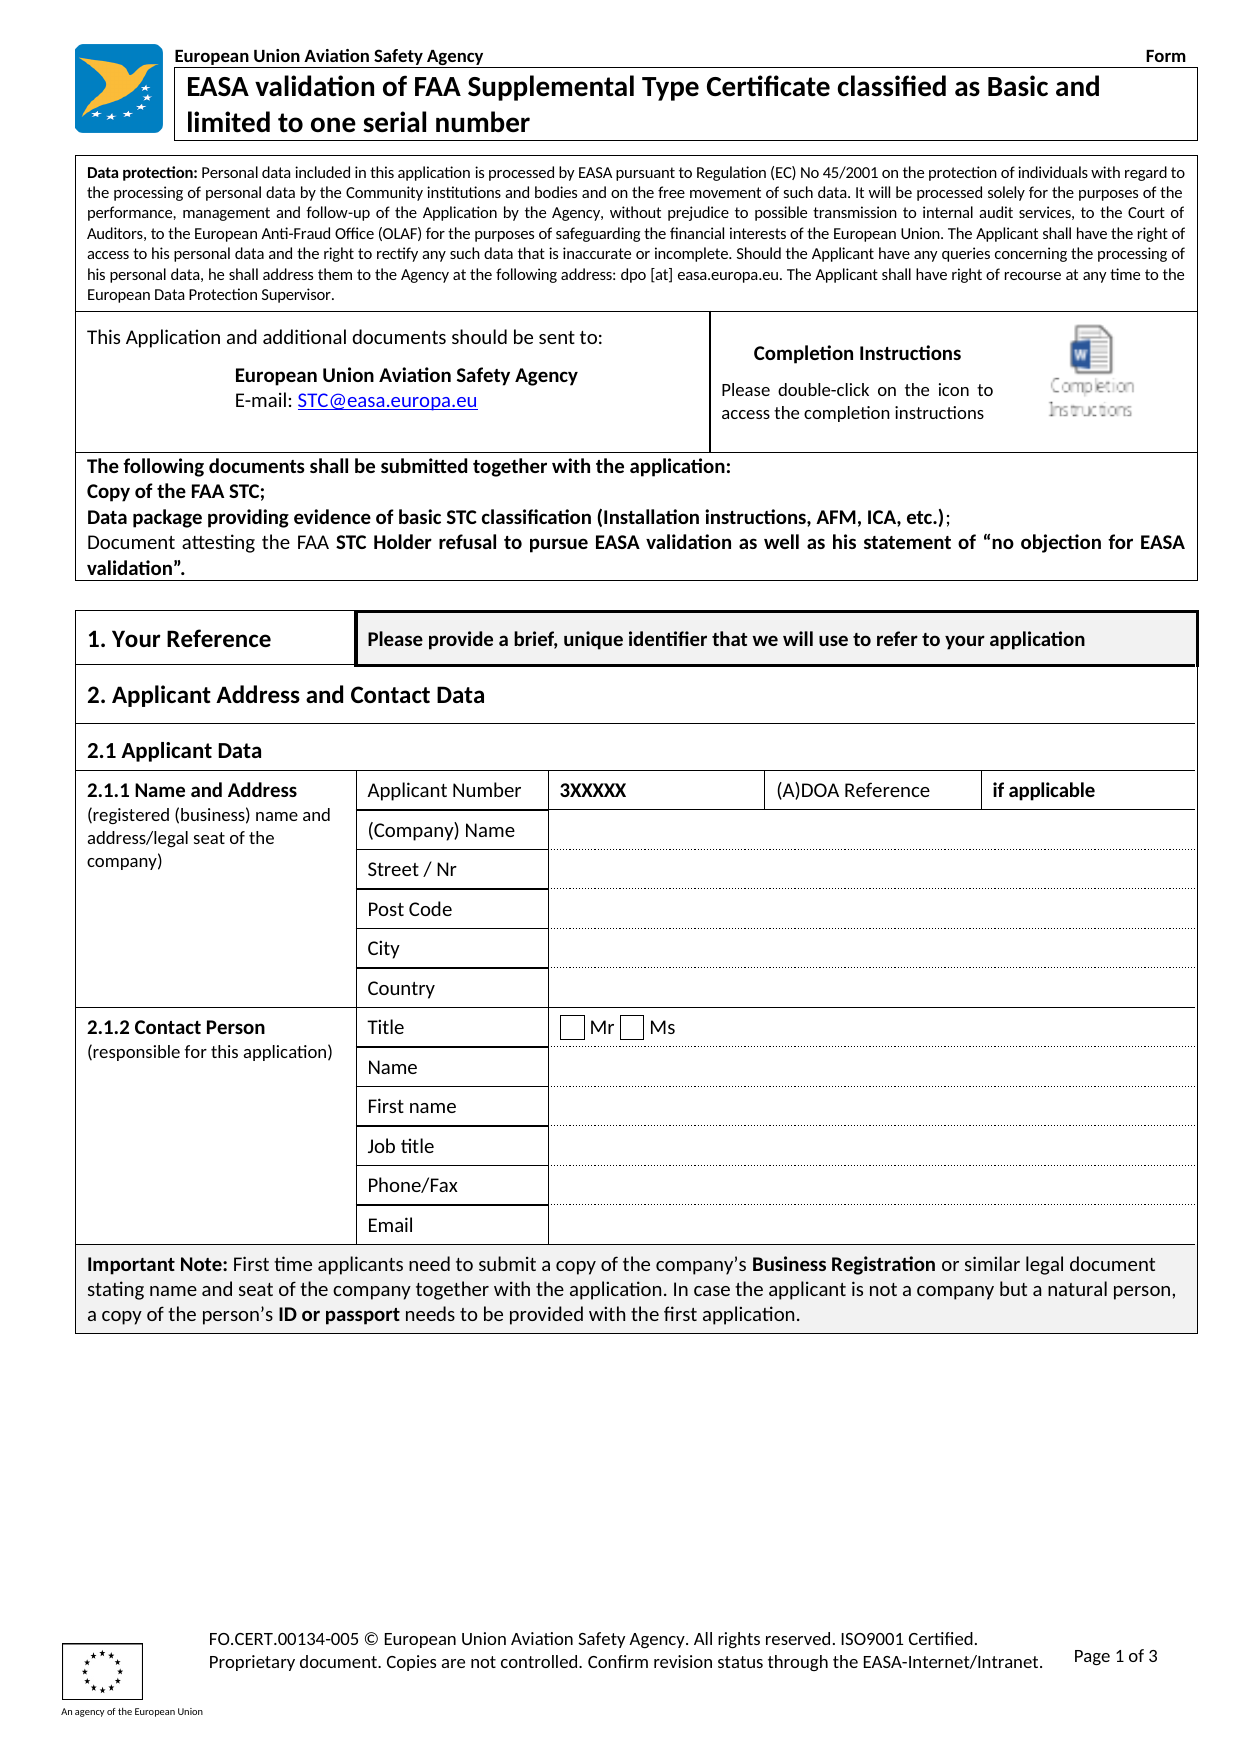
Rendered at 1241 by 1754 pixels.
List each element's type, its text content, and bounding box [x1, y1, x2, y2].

table_header Data protection: Personal data included in this application is processed by EASA pursuant to Regulation (EC) No 45/2001 on the protection of individuals with regard to the processing of personal data by the Community institutions and bodies and on the free movement of such data. It will be processed solely for the purposes of the performance, management and follow-up of the Application by the Agency, without prejudice to possible transmission to internal audit services, to the Court of Auditors, to the European Anti-Fraud Office (OLAF) for the purposes of safeguarding the financial interests of the European Union. The Applicant shall have the right of access to his personal data and the right to rectify any such data that is inaccurate or incomplete. Should the Applicant have any queries concerning the processing of his personal data, he shall address them to the Agency at the following address: dpo [at] easa.europa.eu. The Applicant shall have right of recourse at any time to the European Data Protection Supervisor. [76, 156, 1197, 311]
table_cell This Application and additional documents should be sent to: European Union Aviation Safety Agency E-mail: STC@easa.europa.eu [76, 312, 709, 452]
table_cell Completion Instructions Please double-click on the icon to access the completion instructions [711, 312, 1005, 452]
table_cell (A)DOA Reference [765, 771, 981, 809]
table_cell Copy of the FAA STC; [76, 479, 1197, 504]
table_header Please provide a brief, unique identifier that we will use to refer to your application [358, 613, 1196, 664]
table_cell The following documents shall be submitted together with the application: [76, 453, 1197, 479]
table_cell Title [357, 1008, 548, 1046]
table_cell Street / Nr [357, 850, 548, 888]
table_cell [549, 809, 1197, 849]
table_cell Name [357, 1048, 548, 1086]
table_cell Post Code [357, 890, 548, 928]
table_cell (Company) Name [357, 811, 548, 849]
table_cell City [357, 929, 548, 967]
table_cell Job title [357, 1127, 548, 1164]
table_header 1. Your Reference [76, 611, 354, 664]
table_cell Applicant Number [357, 771, 548, 809]
table_cell [549, 967, 1197, 1007]
table_cell 2.1 Applicant Data [76, 723, 1197, 770]
table_cell [549, 1086, 1197, 1125]
table_cell 2. Applicant Address and Contact Data [76, 664, 1197, 722]
table_cell [549, 849, 1197, 888]
table_cell [549, 1165, 1197, 1204]
table_cell [549, 1046, 1197, 1086]
table_cell 3XXXXX [549, 771, 764, 809]
table_cell [549, 1204, 1197, 1243]
table_cell Phone/Fax [357, 1166, 548, 1204]
table_cell 2.1.1 Name and Address (registered (business) name and address/legal seat of the company) [76, 771, 356, 1007]
table_cell [549, 1125, 1197, 1164]
table_cell Important Note: First time applicants need to submit a copy of the company’s Business Registration or similar legal document stating name and seat of the company together with the application. In case the applicant is not a company but a natural person, a copy of the person’s ID or passport needs to be provided with the first application. [76, 1244, 1197, 1333]
table_cell First name [357, 1087, 548, 1125]
table_cell 2.1.2 Contact Person (responsible for this application) [76, 1008, 356, 1243]
table_cell [1005, 312, 1197, 452]
picture [81, 58, 156, 115]
table_cell if applicable [982, 770, 1197, 809]
picture [63, 1644, 142, 1699]
table_cell Email [357, 1206, 548, 1243]
table_cell [549, 888, 1197, 928]
table_cell Mr Ms [549, 1007, 1197, 1046]
table_cell Data package providing evidence of basic STC classification (Installation instructions, AFM, ICA, etc.); Document attesting the FAA STC Holder refusal to pursue EASA validation as well as his statement of “no objection for EASA validation”. [76, 504, 1197, 580]
table_cell [549, 928, 1197, 967]
table_cell Country [357, 969, 548, 1007]
